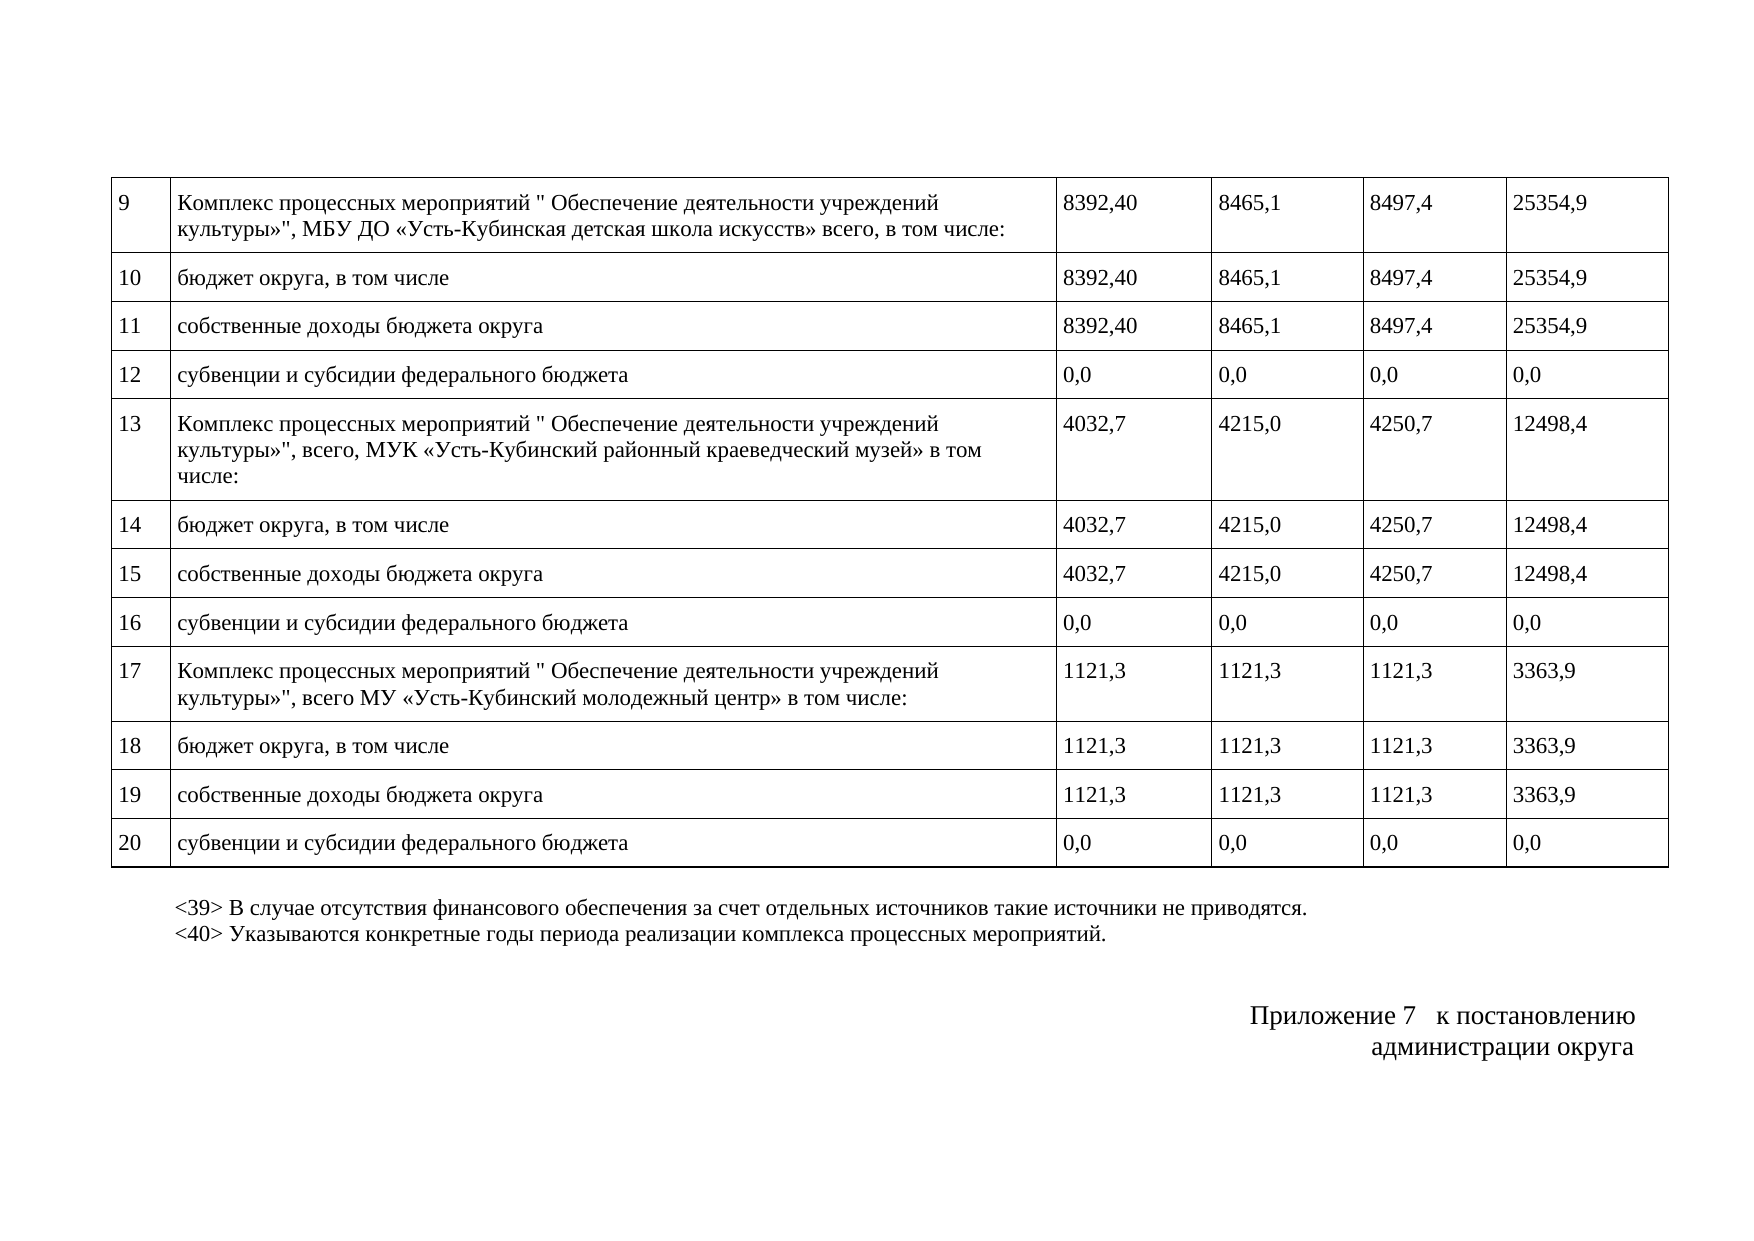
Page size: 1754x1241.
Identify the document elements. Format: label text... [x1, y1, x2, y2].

table_cell 1121,3 [1364, 722, 1506, 769]
table_cell 4215,0 [1212, 549, 1363, 597]
table_cell 1121,3 [1212, 647, 1363, 721]
table_cell Комплекс процессных мероприятий " Обеспечение деятельности учреждений культуры»", МБУ ДО «Усть-Кубинская детская школа искусств» всего, в том числе: [171, 178, 1056, 252]
table_cell 8465,1 [1212, 302, 1363, 349]
table_cell 0,0 [1057, 351, 1211, 398]
table_cell 4032,7 [1057, 501, 1211, 548]
table_cell 12 [112, 351, 170, 398]
table_cell 3363,9 [1507, 722, 1668, 769]
table_cell Комплекс процессных мероприятий " Обеспечение деятельности учреждений культуры»", всего МУ «Усть-Кубинский молодежный центр» в том числе: [171, 647, 1056, 721]
table_cell бюджет округа, в том числе [171, 253, 1056, 301]
table_cell 0,0 [1364, 598, 1506, 646]
table_cell 25354,9 [1507, 178, 1668, 252]
table_cell 4250,7 [1364, 501, 1506, 548]
table_cell 1121,3 [1212, 770, 1363, 818]
table_cell 4032,7 [1057, 399, 1211, 499]
table_cell 0,0 [1212, 819, 1363, 866]
table_cell 10 [112, 253, 170, 301]
table_cell субвенции и субсидии федерального бюджета [171, 598, 1056, 646]
table_cell 1121,3 [1364, 770, 1506, 818]
table_cell 8497,4 [1364, 178, 1506, 252]
table_cell 4250,7 [1364, 549, 1506, 597]
table_cell 8497,4 [1364, 253, 1506, 301]
table_cell 0,0 [1364, 351, 1506, 398]
table_cell 4215,0 [1212, 399, 1363, 499]
table_cell 12498,4 [1507, 399, 1668, 499]
table_cell 0,0 [1507, 351, 1668, 398]
text <40> Указываются конкретные годы периода реализации комплекса процессных мероприятий. [118, 920, 1636, 947]
table_cell 0,0 [1507, 819, 1668, 866]
table_cell 4215,0 [1212, 501, 1363, 548]
table_cell 14 [112, 501, 170, 548]
table_cell 17 [112, 647, 170, 721]
text <39> В случае отсутствия финансового обеспечения за счет отдельных источников такие источники не приводятся. [118, 894, 1636, 920]
table_cell бюджет округа, в том числе [171, 722, 1056, 769]
table_cell 0,0 [1212, 351, 1363, 398]
table_cell 20 [112, 819, 170, 866]
table_cell бюджет округа, в том числе [171, 501, 1056, 548]
table_cell 25354,9 [1507, 302, 1668, 349]
table_cell собственные доходы бюджета округа [171, 770, 1056, 818]
table_cell 12498,4 [1507, 501, 1668, 548]
table_cell 8392,40 [1057, 302, 1211, 349]
table_cell 25354,9 [1507, 253, 1668, 301]
text Приложение 7 к постановлению [118, 999, 1636, 1030]
table_cell 9 [112, 178, 170, 252]
table_cell 8392,40 [1057, 178, 1211, 252]
table_cell 3363,9 [1507, 647, 1668, 721]
table_cell 1121,3 [1057, 647, 1211, 721]
table_cell 0,0 [1364, 819, 1506, 866]
table_cell собственные доходы бюджета округа [171, 549, 1056, 597]
table_cell 19 [112, 770, 170, 818]
table_cell 0,0 [1507, 598, 1668, 646]
table_cell 0,0 [1057, 598, 1211, 646]
table_cell 8465,1 [1212, 178, 1363, 252]
table_cell 0,0 [1057, 819, 1211, 866]
table_cell 16 [112, 598, 170, 646]
table_cell 8465,1 [1212, 253, 1363, 301]
table_cell 0,0 [1212, 598, 1363, 646]
table_cell 1121,3 [1057, 770, 1211, 818]
table_cell 4250,7 [1364, 399, 1506, 499]
table_cell собственные доходы бюджета округа [171, 302, 1056, 349]
table_cell 18 [112, 722, 170, 769]
table_cell 1121,3 [1057, 722, 1211, 769]
table_cell субвенции и субсидии федерального бюджета [171, 819, 1056, 866]
table_cell 3363,9 [1507, 770, 1668, 818]
table_cell 1121,3 [1364, 647, 1506, 721]
table_cell Комплекс процессных мероприятий " Обеспечение деятельности учреждений культуры»", всего, МУК «Усть-Кубинский районный краеведческий музей» в том числе: [171, 399, 1056, 499]
table_cell 1121,3 [1212, 722, 1363, 769]
table_cell 11 [112, 302, 170, 349]
table_cell 15 [112, 549, 170, 597]
text администрации округа [118, 1030, 1636, 1062]
table_cell 12498,4 [1507, 549, 1668, 597]
table_cell 4032,7 [1057, 549, 1211, 597]
table_cell 8497,4 [1364, 302, 1506, 349]
table_cell 13 [112, 399, 170, 499]
table_cell 8392,40 [1057, 253, 1211, 301]
table_cell субвенции и субсидии федерального бюджета [171, 351, 1056, 398]
